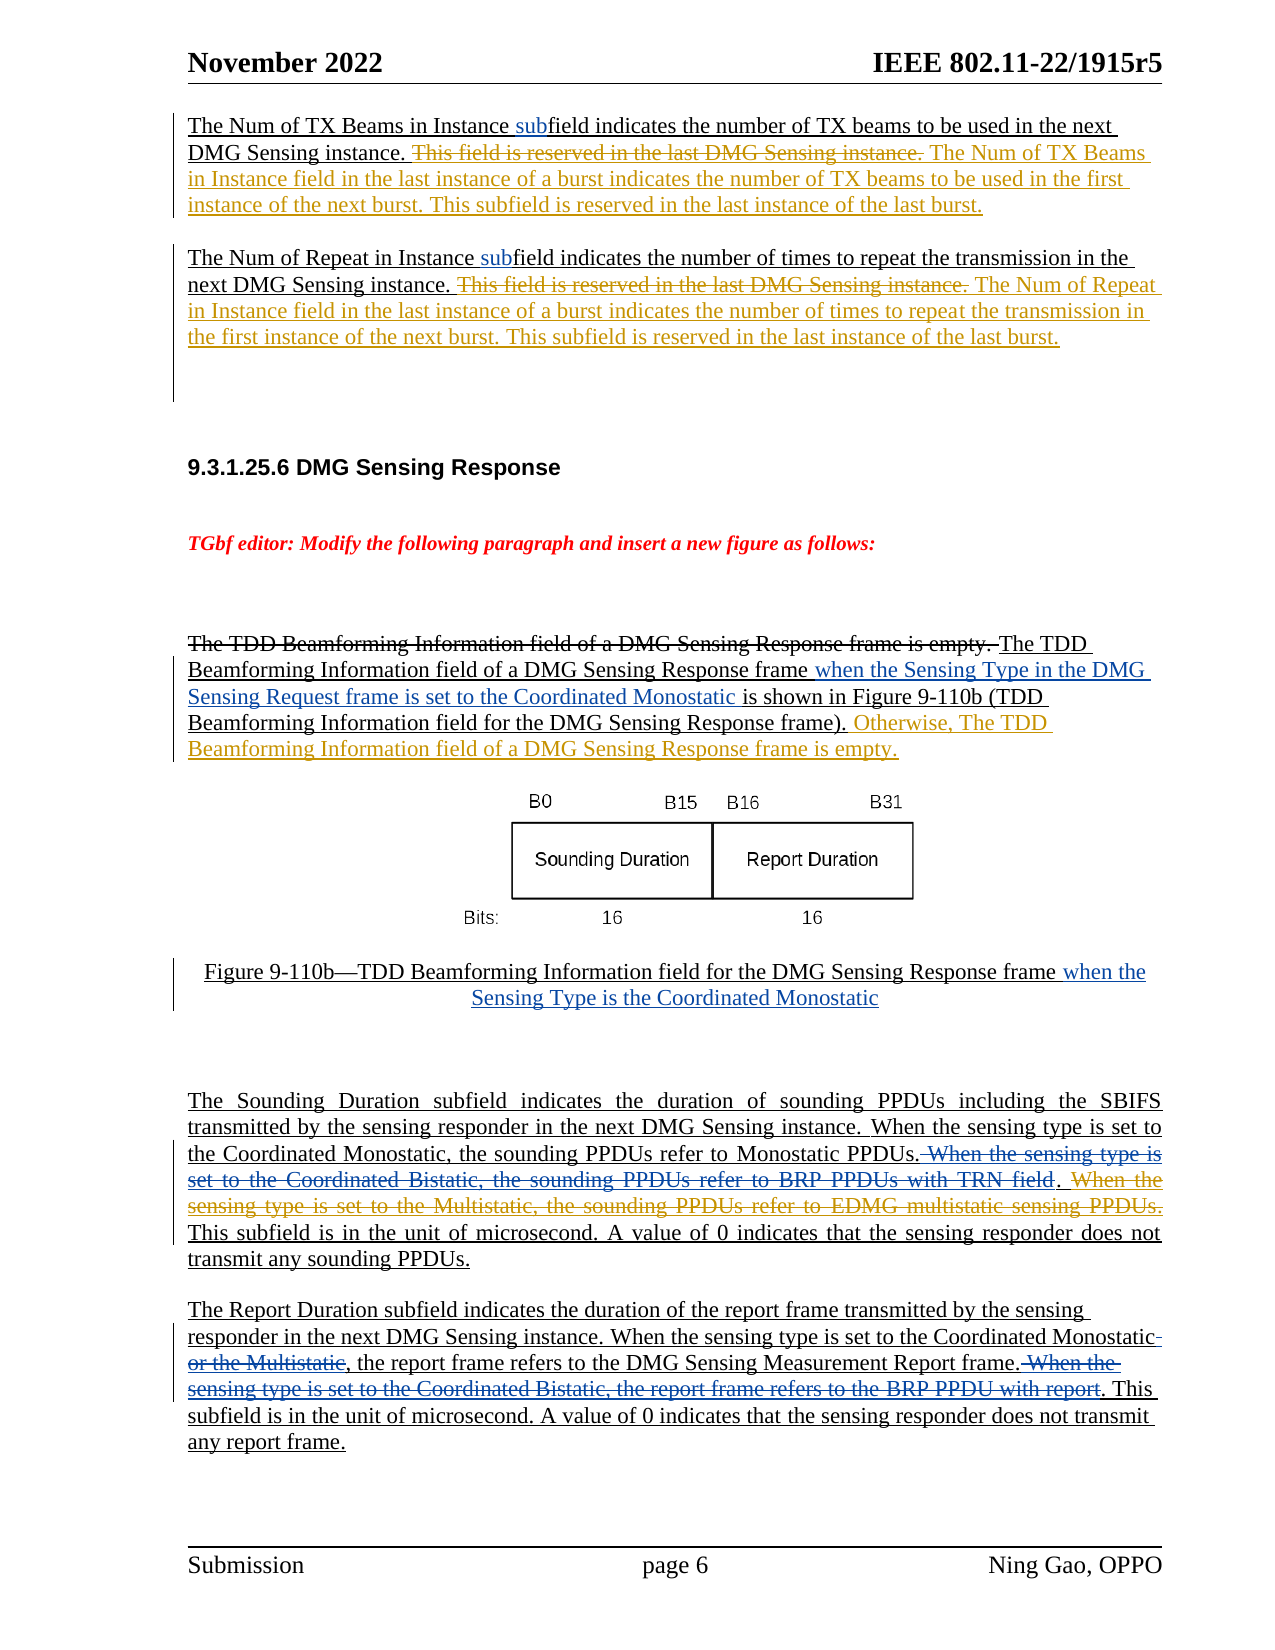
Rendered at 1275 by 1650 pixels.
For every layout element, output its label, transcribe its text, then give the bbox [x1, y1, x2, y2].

text The Sounding Duration subfield indicates the duration of sounding PPDUs including the SBIFS transmitted by the sensing responder in the next DMG Sensing instance. When the sensing type is set to the Coordinated Monostatic, the sounding PPDUs refer to Monostatic PPDUs.. This subfield is in the unit of microsecond. A value of 0 indicates that the sensing responder does not transmit any sounding PPDUs. [187, 1216, 1162, 1241]
text The Report Duration subfield indicates the duration of the report frame transmitted by the sensing responder in the next DMG Sensing instance. When the sensing type is set to the Coordinated Monostatic, the report frame refers to the DMG Sensing Measurement Report frame.. This subfield is in the unit of microsecond. A value of 0 indicates that the sensing responder does not transmit any report frame. [187, 1296, 1162, 1346]
text The Sounding Duration subfield indicates the duration of sounding PPDUs including the SBIFS transmitted by the sensing responder in the next DMG Sensing instance. When the sensing type is set to the Coordinated Monostatic, the sounding PPDUs refer to Monostatic PPDUs.. This subfield is in the unit of microsecond. A value of 0 indicates that the sensing responder does not transmit any sounding PPDUs. [187, 1164, 1162, 1189]
text TGbf editor: Modify the following paragraph and insert a new figure as follows: [187, 530, 1162, 555]
text The TDD Beamforming Information field of a DMG Sensing Response frame is empty. The TDD Beamforming Information field of a DMG Sensing Response frame is shown in Figure 9-110b (TDD Beamforming Information field for the DMG Sensing Response frame). [187, 630, 1162, 762]
text The Num of TX Beams in Instance field indicates the number of TX beams to be used in the next DMG Sensing instance. [187, 112, 1162, 218]
text Figure 9-110b—TDD Beamforming Information field for the DMG Sensing Response frame [187, 958, 1162, 1011]
text The Report Duration subfield indicates the duration of the report frame transmitted by the sensing responder in the next DMG Sensing instance. When the sensing type is set to the Coordinated Monostatic, the report frame refers to the DMG Sensing Measurement Report frame.. This subfield is in the unit of microsecond. A value of 0 indicates that the sensing responder does not transmit any report frame. [187, 1347, 1162, 1454]
text The Num of Repeat in Instance field indicates the number of times to repeat the transmission in the next DMG Sensing instance. [187, 295, 1162, 350]
text The Sounding Duration subfield indicates the duration of sounding PPDUs including the SBIFS transmitted by the sensing responder in the next DMG Sensing instance. When the sensing type is set to the Coordinated Monostatic, the sounding PPDUs refer to Monostatic PPDUs.. This subfield is in the unit of microsecond. A value of 0 indicates that the sensing responder does not transmit any sounding PPDUs. [187, 1137, 1162, 1163]
text The Sounding Duration subfield indicates the duration of sounding PPDUs including the SBIFS transmitted by the sensing responder in the next DMG Sensing instance. When the sensing type is set to the Coordinated Monostatic, the sounding PPDUs refer to Monostatic PPDUs.. This subfield is in the unit of microsecond. A value of 0 indicates that the sensing responder does not transmit any sounding PPDUs. [187, 1242, 1162, 1271]
text The Sounding Duration subfield indicates the duration of sounding PPDUs including the SBIFS transmitted by the sensing responder in the next DMG Sensing instance. When the sensing type is set to the Coordinated Monostatic, the sounding PPDUs refer to Monostatic PPDUs.. This subfield is in the unit of microsecond. A value of 0 indicates that the sensing responder does not transmit any sounding PPDUs. [187, 1111, 1162, 1136]
text 9.3.1.25.6 DMG Sensing Response [187, 454, 1162, 480]
text The Num of Repeat in Instance field indicates the number of times to repeat the transmission in the next DMG Sensing instance. [187, 244, 1162, 294]
